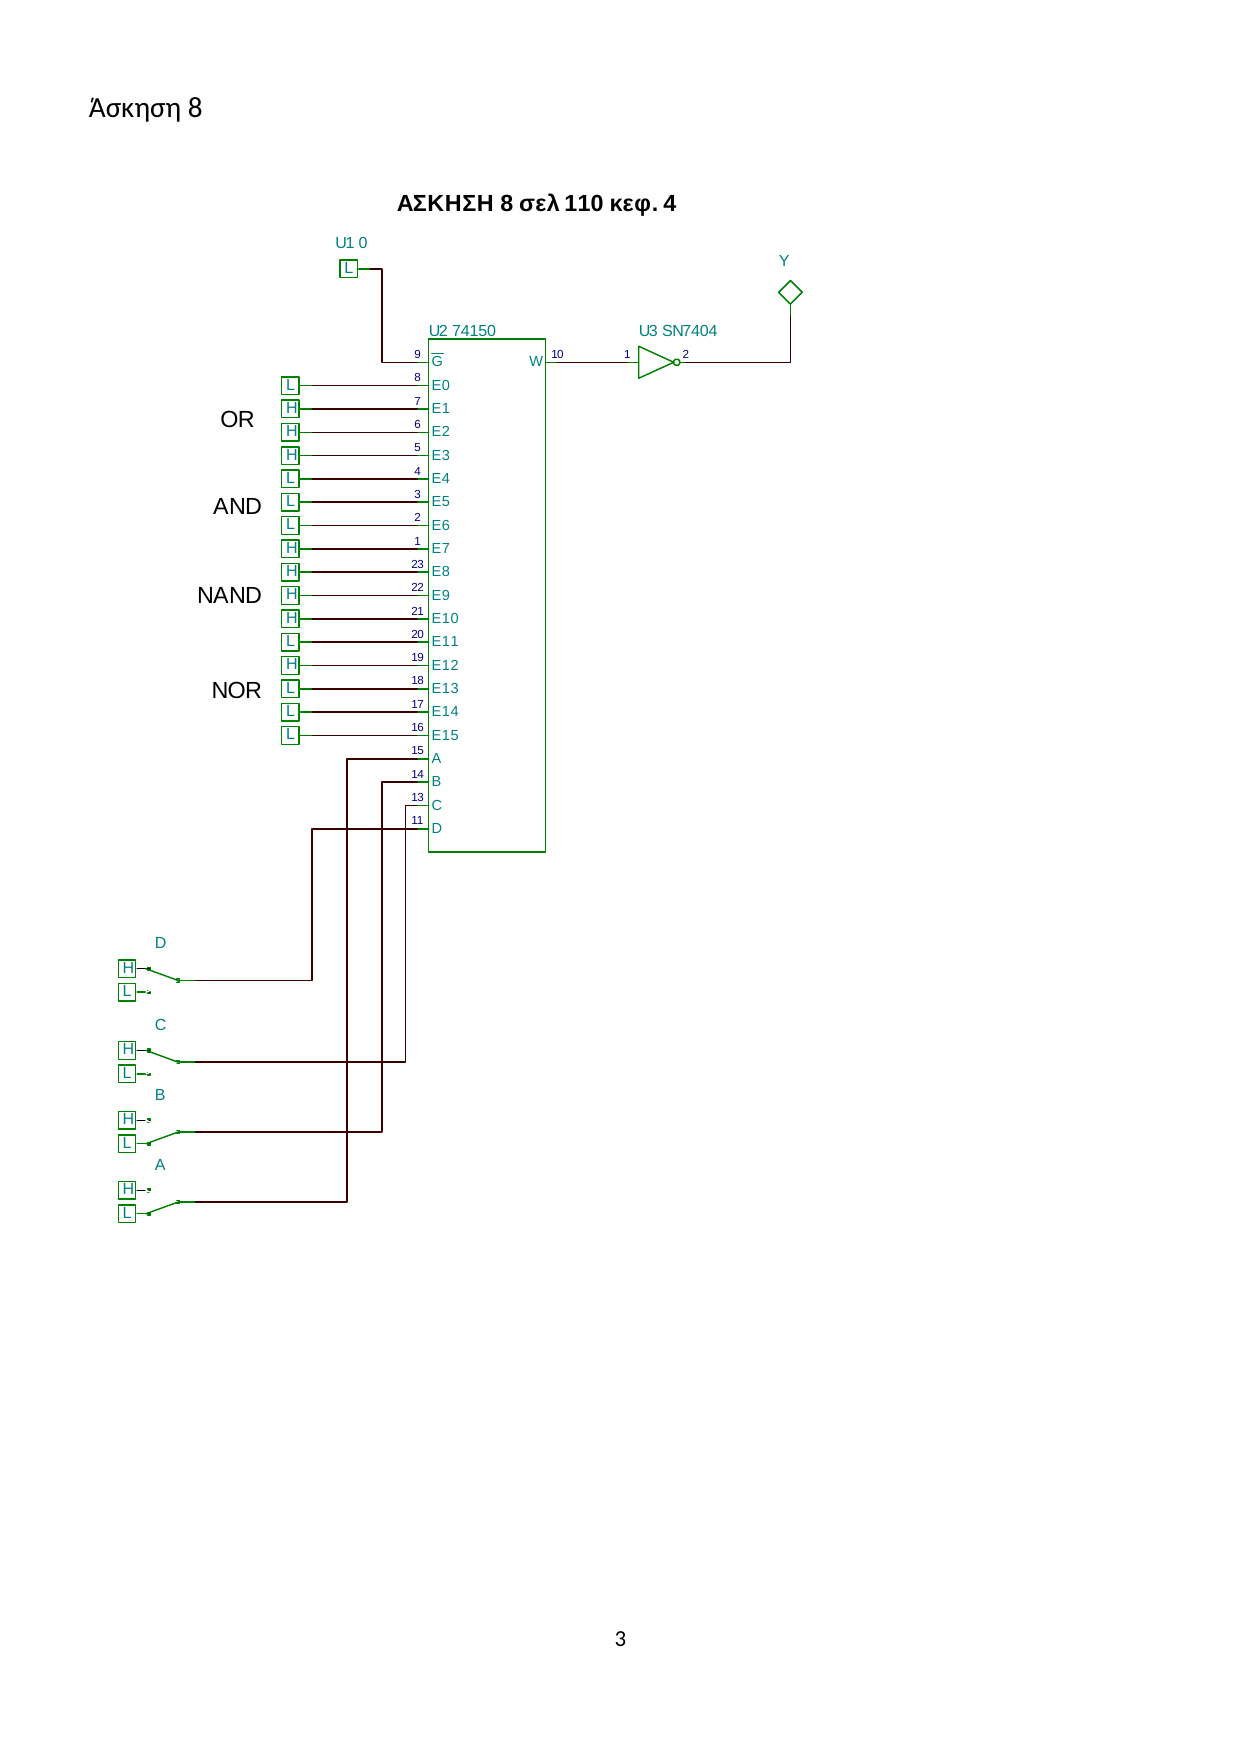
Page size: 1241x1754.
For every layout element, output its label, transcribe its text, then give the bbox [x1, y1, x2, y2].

text Άσκηση 8 [89, 89, 1152, 124]
